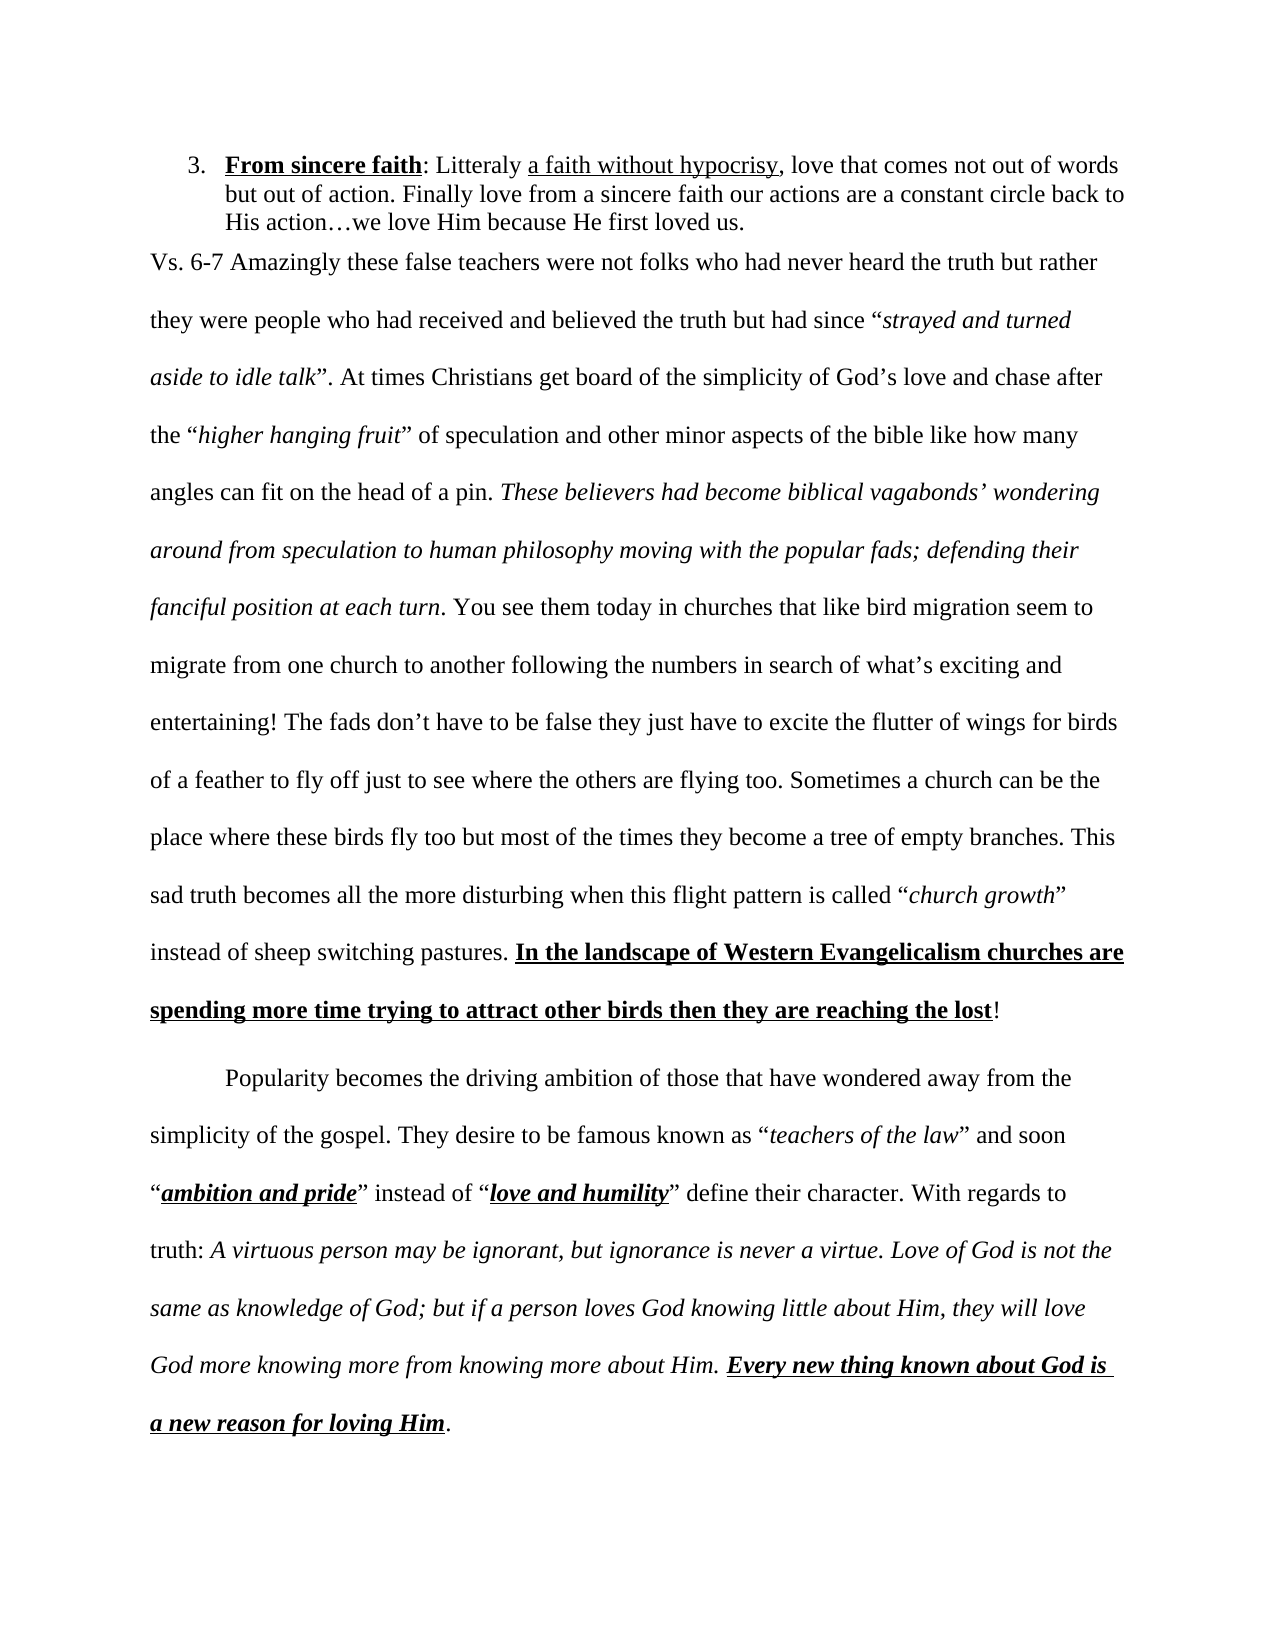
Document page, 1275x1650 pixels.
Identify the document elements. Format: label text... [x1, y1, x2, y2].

text Popularity becomes the driving ambition of those that have wondered away from the simplicity of the gospel. They desire to be famous known as “teachers of the law” and soon “ambition and pride” instead of “love and humility” define their character. With regards to truth: A virtuous person may be ignorant, but ignorance is never a virtue. Love of God is not the same as knowledge of God; but if a person loves God knowing little about Him, they will love God more knowing more from knowing more about Him. Every new thing known about God is a new reason for loving Him. [150, 1063, 1125, 1437]
text Vs. 6-7 Amazingly these false teachers were not folks who had never heard the truth but rather they were people who had received and believed the truth but had since “strayed and turned aside to idle talk”. At times Christians get board of the simplicity of God’s love and chase after the “higher hanging fruit” of speculation and other minor aspects of the bible like how many angles can fit on the head of a pin. These believers had become biblical vagabonds’ wondering around from speculation to human philosophy moving with the popular fads; defending their fanciful position at each turn. You see them today in churches that like bird migration seem to migrate from one church to another following the numbers in search of what’s exciting and entertaining! The fads don’t have to be false they just have to excite the flutter of wings for birds of a feather to fly off just to see where the others are flying too. Sometimes a church can be the place where these birds fly too but most of the times they become a tree of empty branches. This sad truth becomes all the more disturbing when this flight pattern is called “church growth” instead of sheep switching pastures. In the landscape of Western Evangelicalism churches are spending more time trying to attract other birds then they are reaching the lost! [150, 247, 1125, 1023]
list From sincere faith: Litteraly a faith without hypocrisy, love that comes not out of words but out of action. Finally love from a sincere faith our actions are a constant circle back to His action…we love Him because He first loved us. [187, 150, 1125, 236]
